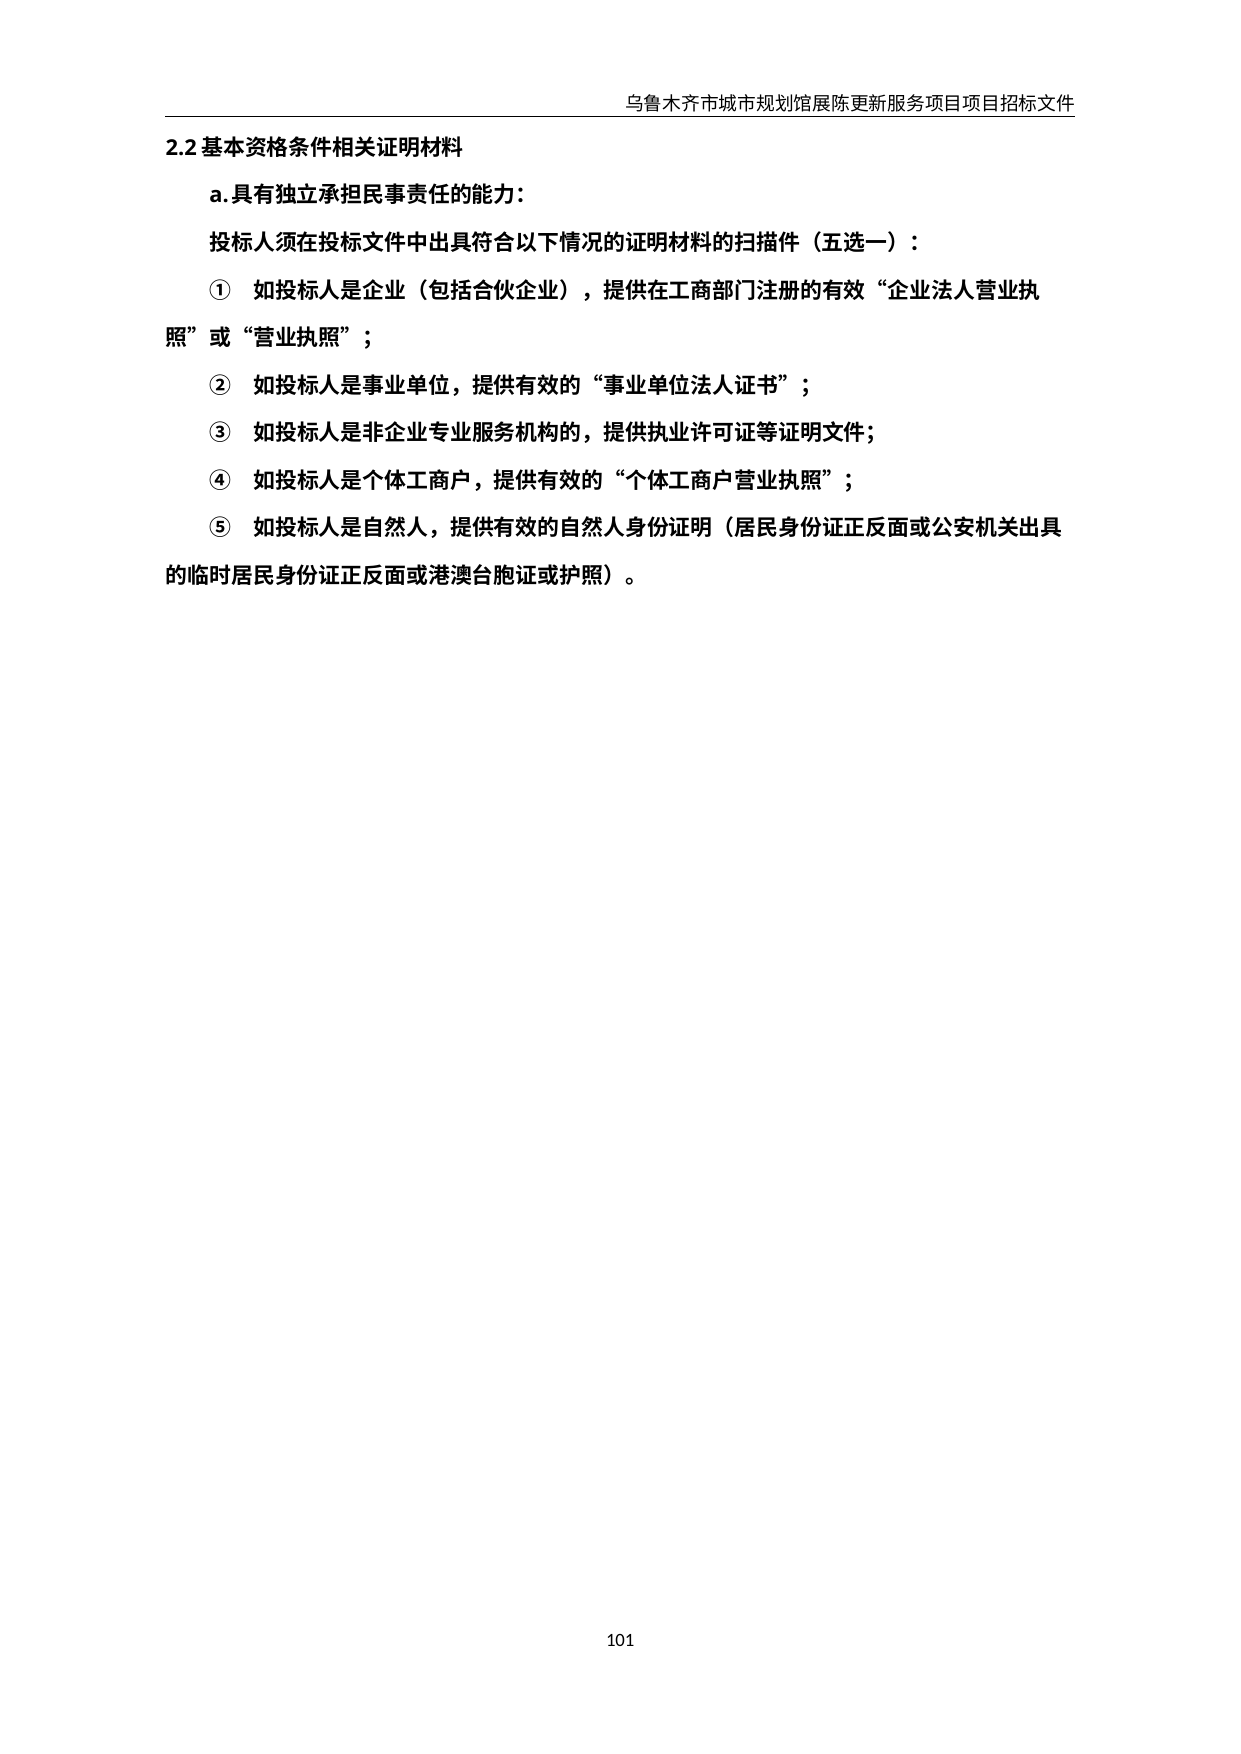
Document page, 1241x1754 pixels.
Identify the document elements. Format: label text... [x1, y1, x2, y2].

list 如投标人是自然人，提供有效的自然人身份证明（居民身份证正反面或公安机关出具的临时居民身份证正反面或港澳台胞证或护照）。 [165, 510, 1075, 589]
list 如投标人是非企业专业服务机构的，提供执业许可证等证明文件； [165, 415, 1075, 447]
list 具有独立承担民事责任的能力： [209, 177, 1075, 209]
text 投标人须在投标文件中出具符合以下情况的证明材料的扫描件（五选一）： [209, 225, 1075, 257]
list 如投标人是个体工商户，提供有效的“个体工商户营业执照”； [165, 463, 1075, 494]
list 如投标人是企业（包括合伙企业），提供在工商部门注册的有效“企业法人营业执照”或“营业执照”； [165, 273, 1075, 352]
text 2.2基本资格条件相关证明材料 [165, 130, 1075, 162]
list 如投标人是事业单位，提供有效的“事业单位法人证书”； [165, 368, 1075, 399]
